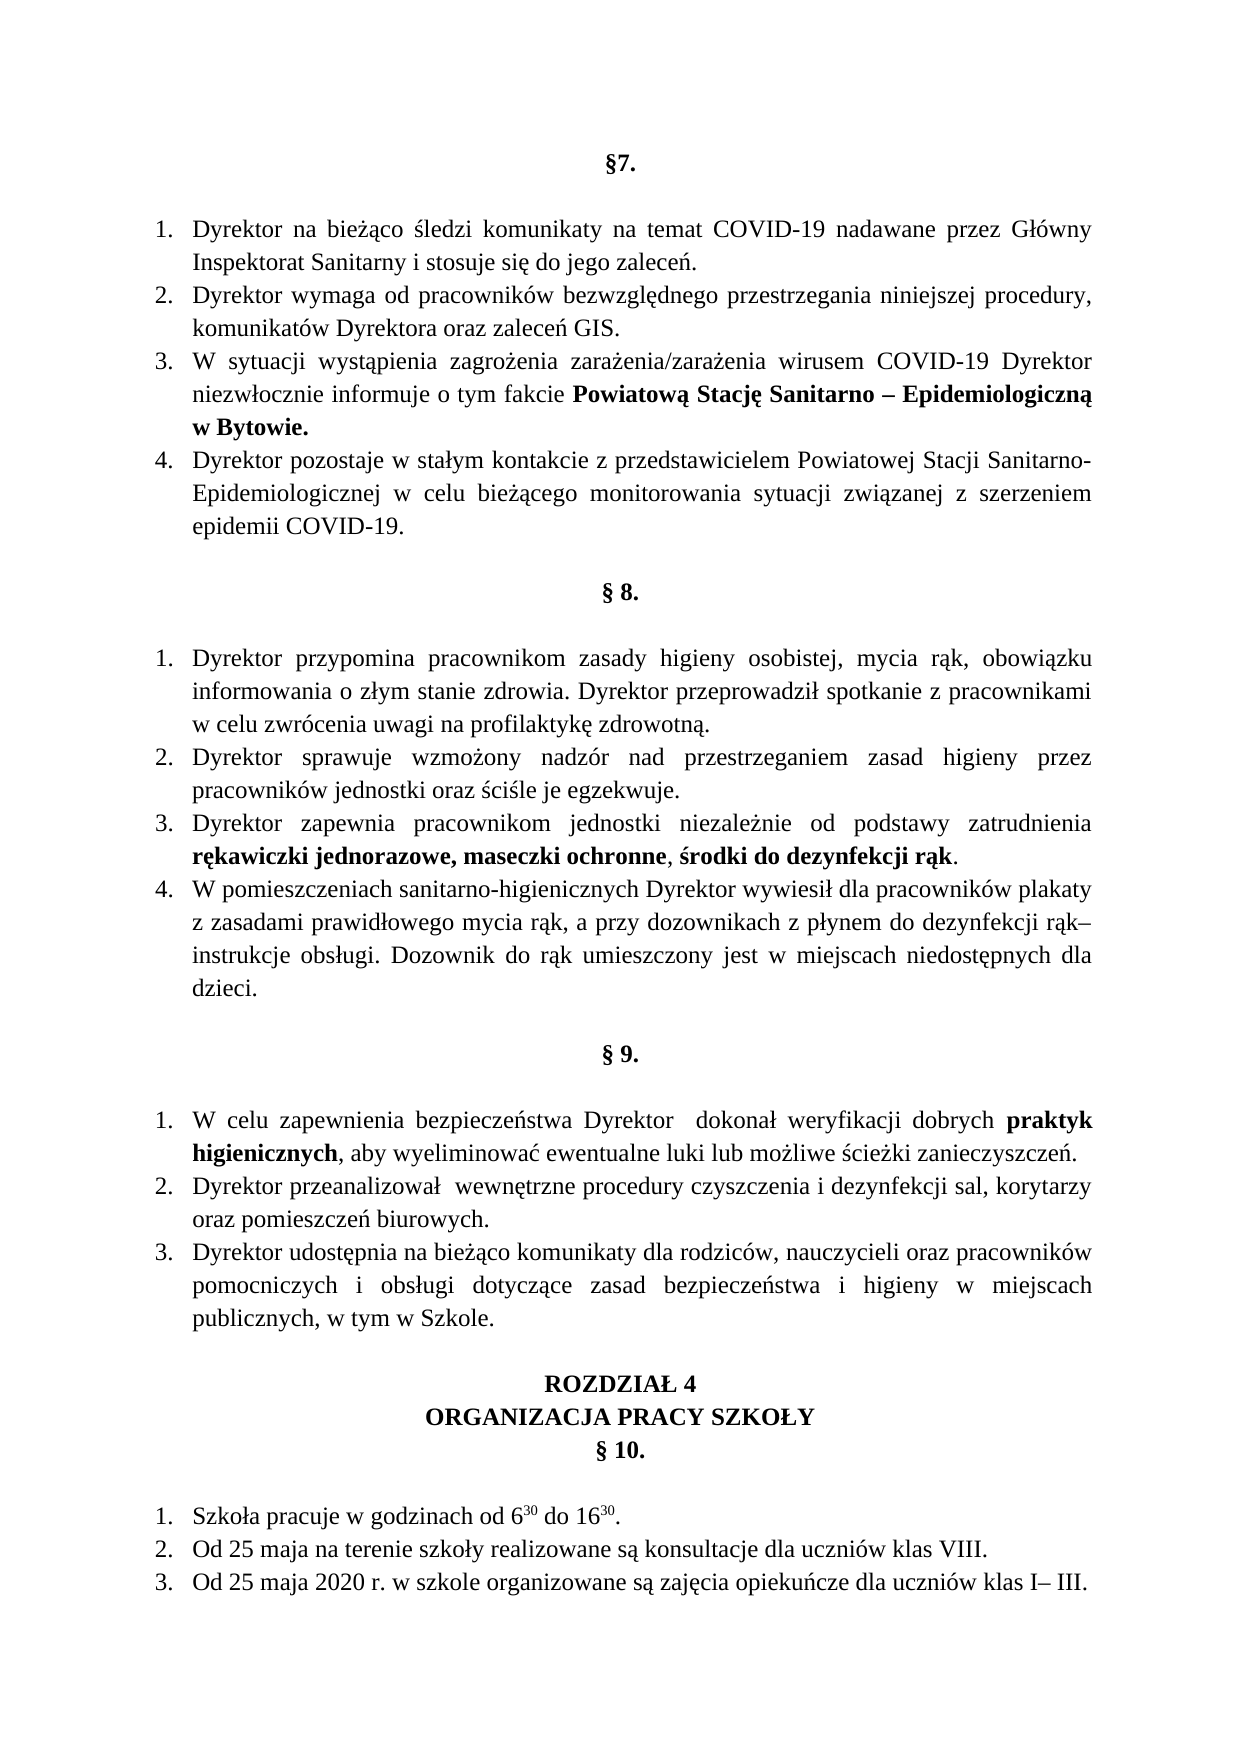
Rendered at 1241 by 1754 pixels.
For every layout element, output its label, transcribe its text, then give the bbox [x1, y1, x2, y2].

list Od 25 maja na terenie szkoły realizowane są konsultacje dla uczniów klas VIII. [154, 1534, 1093, 1563]
text ORGANIZACJA PRACY SZKOŁY [148, 1402, 1093, 1431]
list W pomieszczeniach sanitarno-higienicznych Dyrektor wywiesił dla pracowników plakaty z zasadami prawidłowego mycia rąk, a przy dozownikach z płynem do dezynfekcji rąk– instrukcje obsługi. Dozownik do rąk umieszczony jest w miejscach niedostępnych dla dzieci. [155, 874, 1093, 1002]
list Dyrektor na bieżąco śledzi komunikaty na temat COVID-19 nadawane przez Główny Inspektorat Sanitarny i stosuje się do jego zaleceń. [154, 214, 1093, 275]
text § 8. [148, 577, 1093, 606]
list Dyrektor zapewnia pracownikom jednostki niezależnie od podstawy zatrudnienia rękawiczki jednorazowe, maseczki ochronne, środki do dezynfekcji rąk. [155, 808, 1093, 870]
list Dyrektor sprawuje wzmożony nadzór nad przestrzeganiem zasad higieny przez pracowników jednostki oraz ściśle je egzekwuje. [155, 742, 1093, 804]
list § 9. [148, 1039, 1093, 1068]
list Dyrektor przeanalizował wewnętrzne procedury czyszczenia i dezynfekcji sal, korytarzy oraz pomieszczeń biurowych. [154, 1171, 1093, 1233]
list W celu zapewnienia bezpieczeństwa Dyrektor dokonał weryfikacji dobrych praktyk higienicznych, aby wyeliminować ewentualne luki lub możliwe ścieżki zanieczyszczeń. [154, 1105, 1093, 1167]
text ROZDZIAŁ 4 [148, 1369, 1093, 1398]
list Dyrektor przypomina pracownikom zasady higieny osobistej, mycia rąk, obowiązku informowania o złym stanie zdrowia. Dyrektor przeprowadził spotkanie z pracownikami w celu zwrócenia uwagi na profilaktykę zdrowotną. [155, 643, 1093, 738]
text § 10. [148, 1435, 1093, 1464]
list Od 25 maja 2020 r. w szkole organizowane są zajęcia opiekuńcze dla uczniów klas I– III. [154, 1567, 1093, 1596]
list Dyrektor udostępnia na bieżąco komunikaty dla rodziców, nauczycieli oraz pracowników pomocniczych i obsługi dotyczące zasad bezpieczeństwa i higieny w miejscach publicznych, w tym w Szkole. [154, 1237, 1093, 1332]
list Dyrektor wymaga od pracowników bezwzględnego przestrzegania niniejszej procedury, komunikatów Dyrektora oraz zaleceń GIS. [154, 280, 1093, 341]
list W sytuacji wystąpienia zagrożenia zarażenia/zarażenia wirusem COVID-19 Dyrektor niezwłocznie informuje o tym fakcie Powiatową Stację Sanitarno – Epidemiologiczną w Bytowie. [154, 346, 1093, 441]
list Szkoła pracuje w godzinach od 630 do 1630. [154, 1501, 1093, 1530]
list Dyrektor pozostaje w stałym kontakcie z przedstawicielem Powiatowej Stacji Sanitarno- Epidemiologicznej w celu bieżącego monitorowania sytuacji związanej z szerzeniem epidemii COVID-19. [154, 445, 1093, 539]
text §7. [148, 148, 1093, 176]
